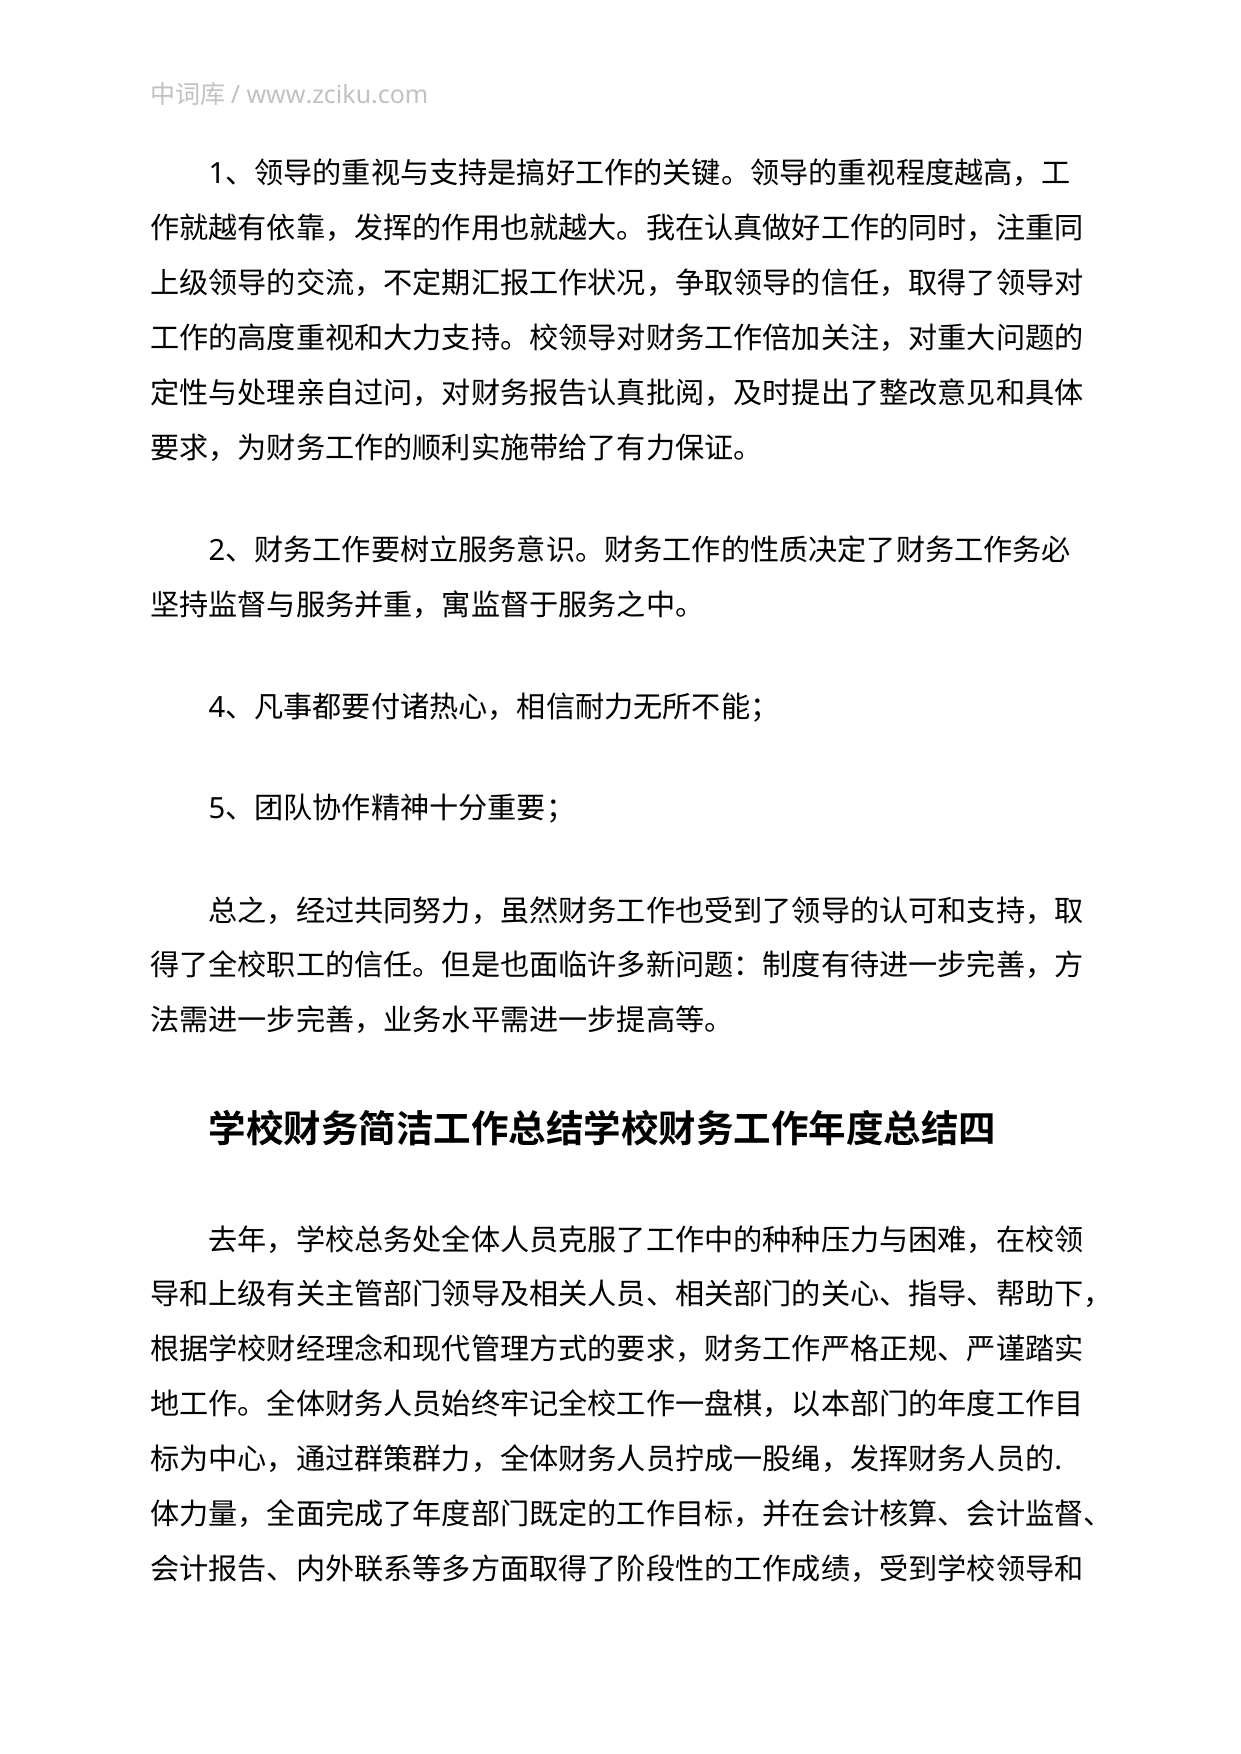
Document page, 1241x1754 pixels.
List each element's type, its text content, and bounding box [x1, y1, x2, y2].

text 1、领导的重视与支持是搞好工作的关键。领导的重视程度越高，工作就越有依靠，发挥的作用也就越大。我在认真做好工作的同时，注重同上级领导的交流，不定期汇报工作状况，争取领导的信任，取得了领导对工作的高度重视和大力支持。校领导对财务工作倍加关注，对重大问题的定性与处理亲自过问，对财务报告认真批阅，及时提出了整改意见和具体要求，为财务工作的顺利实施带给了有力保证。 [150, 150, 1090, 467]
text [150, 1216, 1090, 1588]
text 4、凡事都要付诸热心，相信耐力无所不能； [150, 683, 1090, 726]
text 2、财务工作要树立服务意识。财务工作的性质决定了财务工作务必坚持监督与服务并重，寓监督于服务之中。 [150, 526, 1090, 624]
text 总之，经过共同努力，虽然财务工作也受到了领导的认可和支持，取得了全校职工的信任。但是也面临许多新问题：制度有待进一步完善，方法需进一步完善，业务水平需进一步提高等。 [150, 887, 1090, 1039]
text 5、团队协作精神十分重要； [150, 785, 1090, 827]
text 学校财务简洁工作总结学校财务工作年度总结四 [150, 1099, 1090, 1153]
